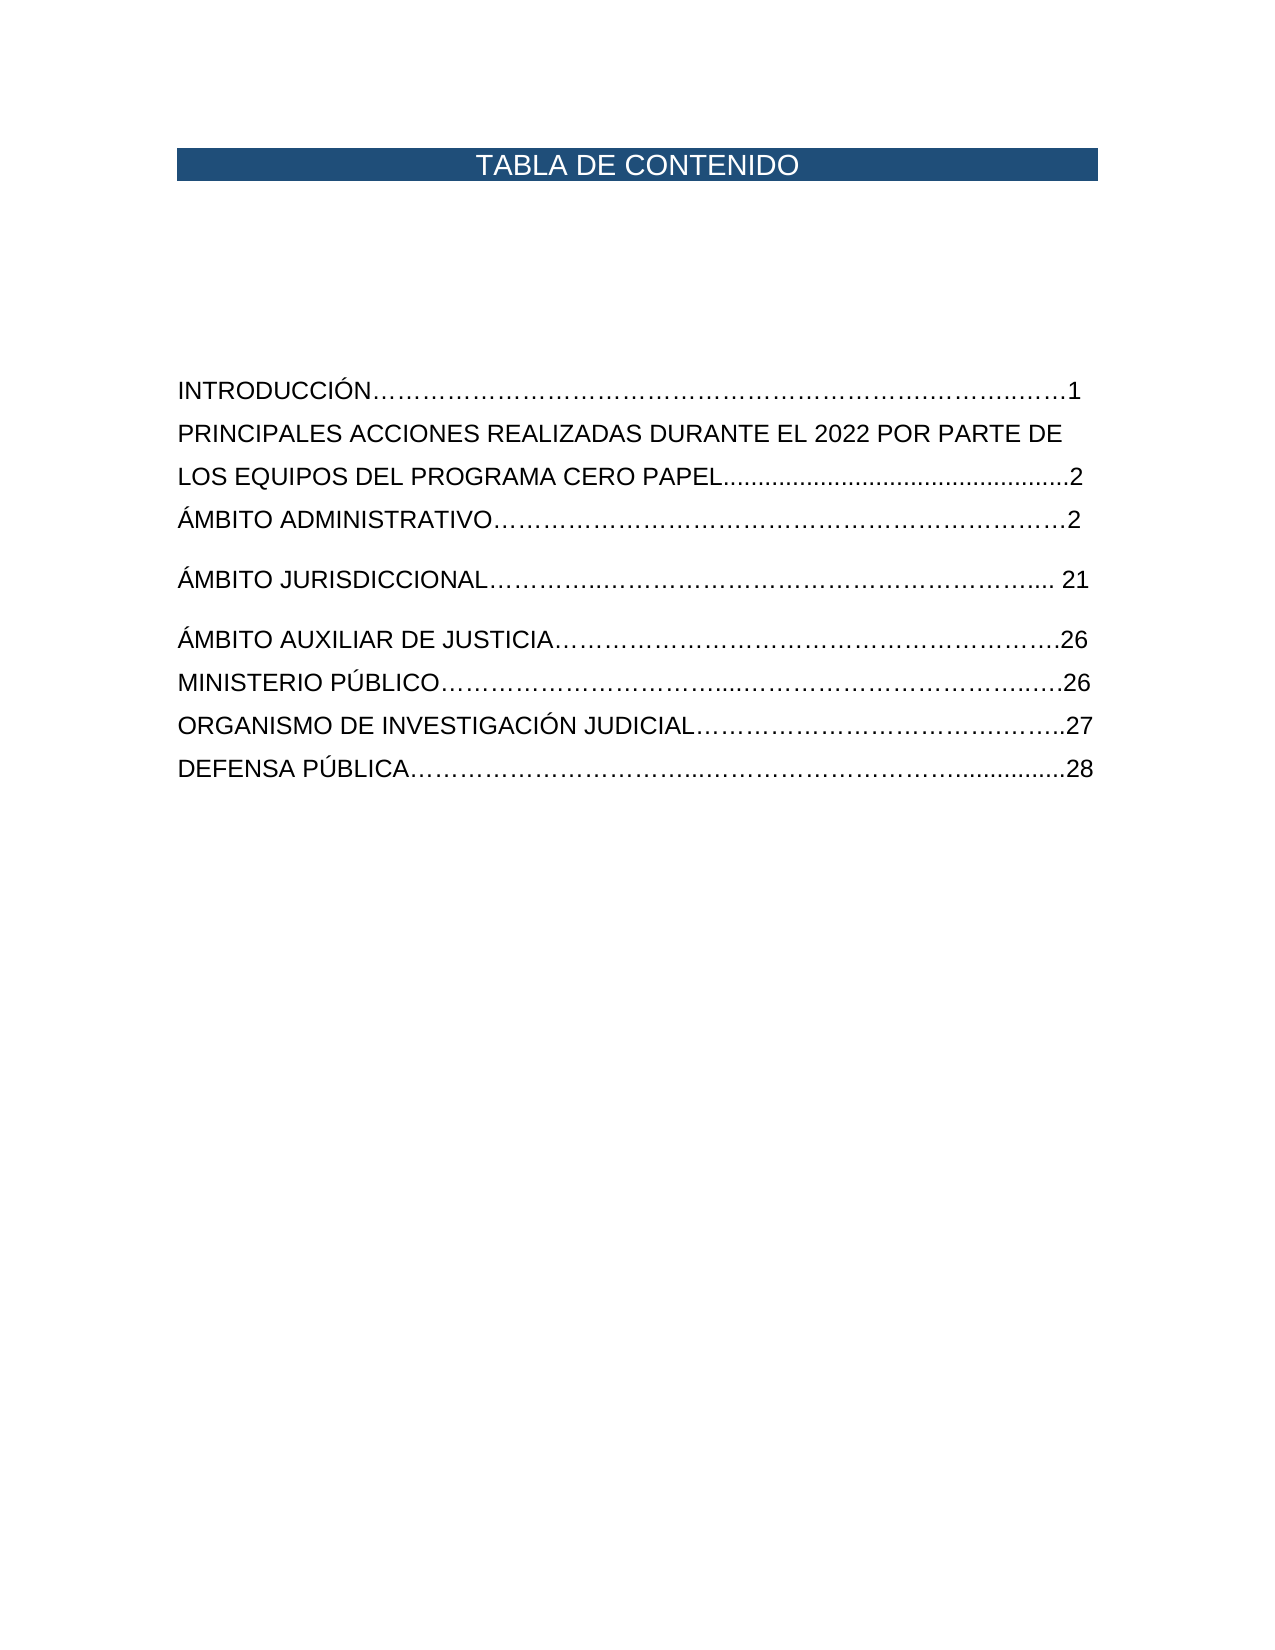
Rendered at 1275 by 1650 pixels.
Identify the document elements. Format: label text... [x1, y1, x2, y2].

text DEFENSA PÚBLICA……………………………...…………………………................28 [177, 754, 1098, 783]
text INTRODUCCIÓN………………………………………………………….………..……1 [177, 376, 1098, 404]
text ÁMBITO ADMINISTRATIVO……………………………………………………………2 [177, 505, 1098, 534]
text ÁMBITO JURISDICCIONAL…………..…………………………………………….... 21 [177, 565, 1098, 593]
text TABLA DE CONTENIDO [177, 148, 1098, 181]
text MINISTERIO PÚBLICO……………………………....……………………………..….26 [177, 668, 1098, 696]
text ÁMBITO AUXILIAR DE JUSTICIA…………………………………………………….26 [177, 624, 1098, 653]
text ORGANISMO DE INVESTIGACIÓN JUDICIAL……………………………….……..27 [177, 711, 1098, 739]
text PRINCIPALES ACCIONES REALIZADAS DURANTE EL 2022 POR PARTE DE LOS EQUIPOS DEL PROGRAMA CERO PAPEL..................................................2 [177, 419, 1098, 491]
